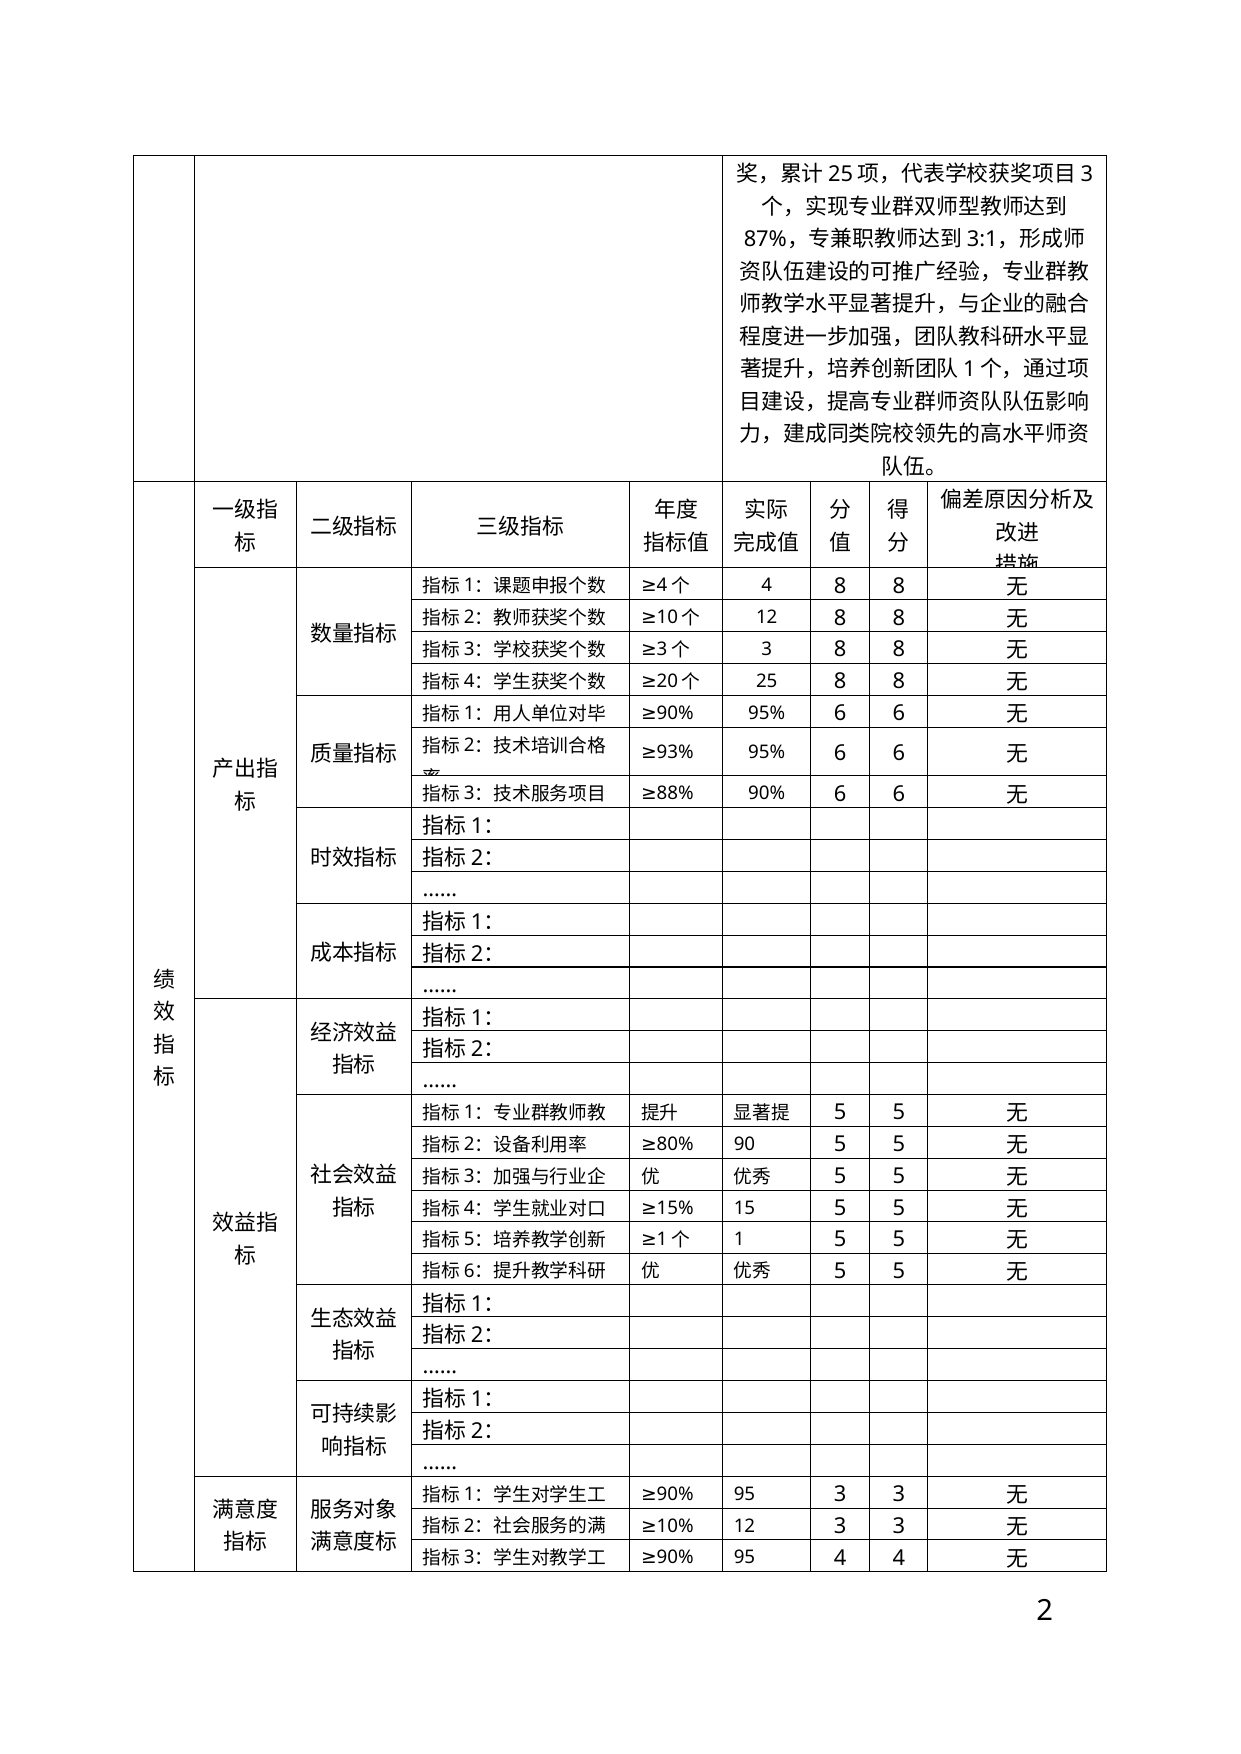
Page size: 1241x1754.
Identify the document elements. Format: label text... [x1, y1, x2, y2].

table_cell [195, 156, 722, 481]
table_cell ≥90% [630, 1540, 722, 1571]
table_cell 5 [870, 1095, 927, 1126]
table_cell 指标1： [412, 1381, 629, 1412]
table_cell ≥3个 [630, 632, 722, 663]
table_cell 指标2：设备利用率 [412, 1127, 629, 1158]
table_cell [928, 1031, 1106, 1062]
table_cell 25 [723, 664, 810, 695]
table_cell 8 [870, 600, 927, 631]
table_cell 95% [723, 728, 810, 775]
table_cell …… [412, 1349, 629, 1380]
table_cell ≥90% [630, 696, 722, 727]
table_cell [811, 1317, 869, 1348]
table_cell 1 [723, 1222, 810, 1252]
table_cell 指标2：社会服务的满意度增长 [412, 1509, 629, 1539]
table_cell [811, 1285, 869, 1316]
table_cell …… [412, 968, 629, 998]
table_cell [630, 1031, 722, 1062]
table_cell 无 [928, 1540, 1106, 1571]
table_cell [811, 904, 869, 934]
table_cell [630, 1063, 722, 1094]
table_cell 3 [870, 1477, 927, 1507]
table_cell 3 [723, 632, 810, 663]
table_cell [870, 1063, 927, 1094]
table_cell 15 [723, 1191, 810, 1221]
table_cell 实际 完成值 [723, 482, 810, 567]
table_cell ≥1个 [630, 1222, 722, 1252]
table_cell 绩 效 指 标 [134, 482, 194, 1571]
table_cell [723, 1381, 810, 1412]
table_cell 指标2： [412, 1413, 629, 1444]
table_cell ≥10% [630, 1509, 722, 1539]
table_cell 8 [811, 632, 869, 663]
table_cell 6 [811, 776, 869, 807]
table_cell 社会效益 指标 [297, 1095, 411, 1284]
table_cell 指标1： [412, 999, 629, 1030]
table_cell 优 [630, 1254, 722, 1284]
table_cell [870, 872, 927, 903]
table_cell [928, 808, 1106, 839]
table_cell [630, 1381, 722, 1412]
table_cell 时效指标 [297, 808, 411, 903]
table_cell 指标3：学校获奖个数 [412, 632, 629, 663]
table_cell [870, 904, 927, 934]
table_cell [630, 1317, 722, 1348]
table_cell 数量指标 [297, 568, 411, 695]
table_cell 无 [928, 664, 1106, 695]
table_cell [723, 1063, 810, 1094]
table_cell [630, 999, 722, 1030]
table_cell [928, 904, 1106, 934]
table_cell [811, 808, 869, 839]
table_cell 提升 [630, 1095, 722, 1126]
table_cell 6 [870, 696, 927, 727]
table_cell [723, 968, 810, 998]
table_cell …… [412, 872, 629, 903]
table_cell [630, 1413, 722, 1444]
table_cell 5 [811, 1095, 869, 1126]
table_cell [870, 968, 927, 998]
table_cell 二级指标 [297, 482, 411, 567]
table_cell 5 [811, 1222, 869, 1252]
table_cell [870, 1445, 927, 1476]
table_cell 3 [870, 1509, 927, 1539]
table_cell [870, 1413, 927, 1444]
table_cell 满意度 指标 [195, 1477, 296, 1571]
table_cell [870, 1349, 927, 1380]
table_cell …… [412, 1063, 629, 1094]
table_cell 指标1：专业群教师教学水平提升 [412, 1095, 629, 1126]
table_cell 无 [928, 1095, 1106, 1126]
table_cell 优 [630, 1159, 722, 1189]
table_cell [811, 1031, 869, 1062]
table_cell [723, 808, 810, 839]
table_cell [630, 840, 722, 871]
table_cell 指标1：用人单位对毕业生的满意度 [412, 696, 629, 727]
table_cell [928, 1413, 1106, 1444]
table_cell [928, 840, 1106, 871]
table_cell 5 [811, 1159, 869, 1189]
table_cell 指标6：提升教学科研水平 [412, 1254, 629, 1284]
table_cell 5 [811, 1127, 869, 1158]
table_cell [870, 840, 927, 871]
table_cell [630, 968, 722, 998]
table_cell 无 [928, 1191, 1106, 1221]
table_cell 95 [723, 1477, 810, 1507]
table_cell 6 [870, 728, 927, 775]
table_cell ≥15% [630, 1191, 722, 1221]
table_cell 90 [723, 1127, 810, 1158]
table_cell 5 [870, 1127, 927, 1158]
table_cell 无 [928, 632, 1106, 663]
table_cell [630, 1285, 722, 1316]
table_cell 6 [870, 776, 927, 807]
table_cell ≥80% [630, 1127, 722, 1158]
table_cell 无 [928, 1127, 1106, 1158]
table_cell 服务对象满意度标 [297, 1477, 411, 1571]
table_cell 指标2： [412, 1031, 629, 1062]
table_cell [870, 999, 927, 1030]
table_cell ≥4个 [630, 568, 722, 599]
table_cell [811, 1349, 869, 1380]
table_cell [723, 936, 810, 966]
table_cell 优秀 [723, 1254, 810, 1284]
table_cell [870, 1381, 927, 1412]
table_cell 显著提升 [723, 1095, 810, 1126]
table_cell 8 [811, 600, 869, 631]
table_cell [870, 1031, 927, 1062]
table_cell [723, 156, 1106, 481]
table_cell 90% [723, 776, 810, 807]
table_cell 8 [811, 568, 869, 599]
table_cell 可持续影响指标 [297, 1381, 411, 1476]
table_cell [811, 968, 869, 998]
table_cell 5 [811, 1254, 869, 1284]
table_cell 指标3：加强与行业企业的联系 [412, 1159, 629, 1189]
table_cell [723, 1317, 810, 1348]
table_cell [928, 1285, 1106, 1316]
table_cell 指标3：学生对教学工作的满意度 [412, 1540, 629, 1571]
table_cell [928, 999, 1106, 1030]
table_cell 8 [870, 664, 927, 695]
table_cell ≥20个 [630, 664, 722, 695]
table_cell [928, 1317, 1106, 1348]
table_cell 无 [928, 1222, 1106, 1252]
table_cell 优秀 [723, 1159, 810, 1189]
table_cell [723, 1445, 810, 1476]
table_cell 3 [811, 1477, 869, 1507]
table_cell [723, 1285, 810, 1316]
table_cell 经济效益 指标 [297, 999, 411, 1094]
table_cell 无 [928, 568, 1106, 599]
table_cell [630, 904, 722, 934]
table_cell 生态效益 指标 [297, 1285, 411, 1380]
table_cell [723, 872, 810, 903]
table_cell 指标1： [412, 808, 629, 839]
table_cell [870, 936, 927, 966]
table_cell [811, 1381, 869, 1412]
table_cell 指标2：技术培训合格率 [412, 728, 629, 775]
table_cell 4 [723, 568, 810, 599]
table_cell 偏差原因分析及改进 措施 [928, 482, 1106, 567]
table_cell 6 [811, 696, 869, 727]
table_cell 5 [870, 1222, 927, 1252]
table_cell 分值 [811, 482, 869, 567]
table_cell 三级指标 [412, 482, 629, 567]
table_cell 无 [928, 1509, 1106, 1539]
table_cell [630, 936, 722, 966]
table_cell 12 [723, 600, 810, 631]
table_cell 成本指标 [297, 904, 411, 998]
table_cell 8 [870, 632, 927, 663]
table_cell [928, 1445, 1106, 1476]
table_cell 5 [870, 1191, 927, 1221]
table_cell 指标4：学生获奖个数 [412, 664, 629, 695]
table_cell [630, 872, 722, 903]
table_cell [723, 1031, 810, 1062]
table_cell 无 [928, 1477, 1106, 1507]
table_cell 4 [870, 1540, 927, 1571]
table_cell 指标1： [412, 1285, 629, 1316]
table_cell 指标2： [412, 1317, 629, 1348]
table_cell 3 [811, 1509, 869, 1539]
table_cell 无 [928, 776, 1106, 807]
table_cell ≥10个 [630, 600, 722, 631]
table_cell [928, 1381, 1106, 1412]
table_cell 产出指标 [195, 568, 296, 998]
table_cell 一级指标 [195, 482, 296, 567]
table_cell [811, 999, 869, 1030]
table_cell [870, 808, 927, 839]
table_cell …… [412, 1445, 629, 1476]
table_cell 指标2：教师获奖个数 [412, 600, 629, 631]
table_cell 得分 [870, 482, 927, 567]
table_cell [811, 872, 869, 903]
table_cell 8 [811, 664, 869, 695]
table_cell 无 [928, 1254, 1106, 1284]
table_cell [811, 936, 869, 966]
table_cell 无 [928, 728, 1106, 775]
table_cell 指标5：培养教学创新团队 [412, 1222, 629, 1252]
table_cell [723, 840, 810, 871]
table_cell [723, 904, 810, 934]
table_cell 6 [811, 728, 869, 775]
table_cell [811, 840, 869, 871]
table_cell [928, 872, 1106, 903]
table_cell 指标4：学生就业对口率增长 [412, 1191, 629, 1221]
table_cell [928, 1063, 1106, 1094]
table_cell 5 [870, 1159, 927, 1189]
table_cell 指标1： [412, 904, 629, 934]
table_cell [811, 1063, 869, 1094]
table_cell 95% [723, 696, 810, 727]
table_cell [630, 1445, 722, 1476]
table_cell [928, 936, 1106, 966]
table_cell [870, 1317, 927, 1348]
table_cell [811, 1445, 869, 1476]
table_cell 无 [928, 600, 1106, 631]
table_cell 5 [811, 1191, 869, 1221]
table_cell ≥88% [630, 776, 722, 807]
table_cell 指标2： [412, 936, 629, 966]
table_cell 指标2： [412, 840, 629, 871]
table_cell [630, 1349, 722, 1380]
table_cell ≥93% [630, 728, 722, 775]
table_cell [630, 808, 722, 839]
table_cell 12 [723, 1509, 810, 1539]
table_cell 指标1：学生对学生工作的满意度 [412, 1477, 629, 1507]
table_cell [870, 1285, 927, 1316]
table_cell 8 [870, 568, 927, 599]
table_cell [928, 968, 1106, 998]
table_cell 指标3：技术服务项目一次验收通过率 [412, 776, 629, 807]
table_cell [723, 1413, 810, 1444]
table_cell ≥90% [630, 1477, 722, 1507]
table_cell [723, 999, 810, 1030]
table_cell 5 [870, 1254, 927, 1284]
table_cell [811, 1413, 869, 1444]
table_cell 4 [811, 1540, 869, 1571]
table_cell [723, 1349, 810, 1380]
table_cell 无 [928, 696, 1106, 727]
table_cell [928, 1349, 1106, 1380]
table_cell 年度 指标值 [630, 482, 722, 567]
table_cell 效益指标 [195, 999, 296, 1476]
table_cell 95 [723, 1540, 810, 1571]
table_cell 指标1：课题申报个数 [412, 568, 629, 599]
table_cell 质量指标 [297, 696, 411, 807]
table_cell 无 [928, 1159, 1106, 1189]
